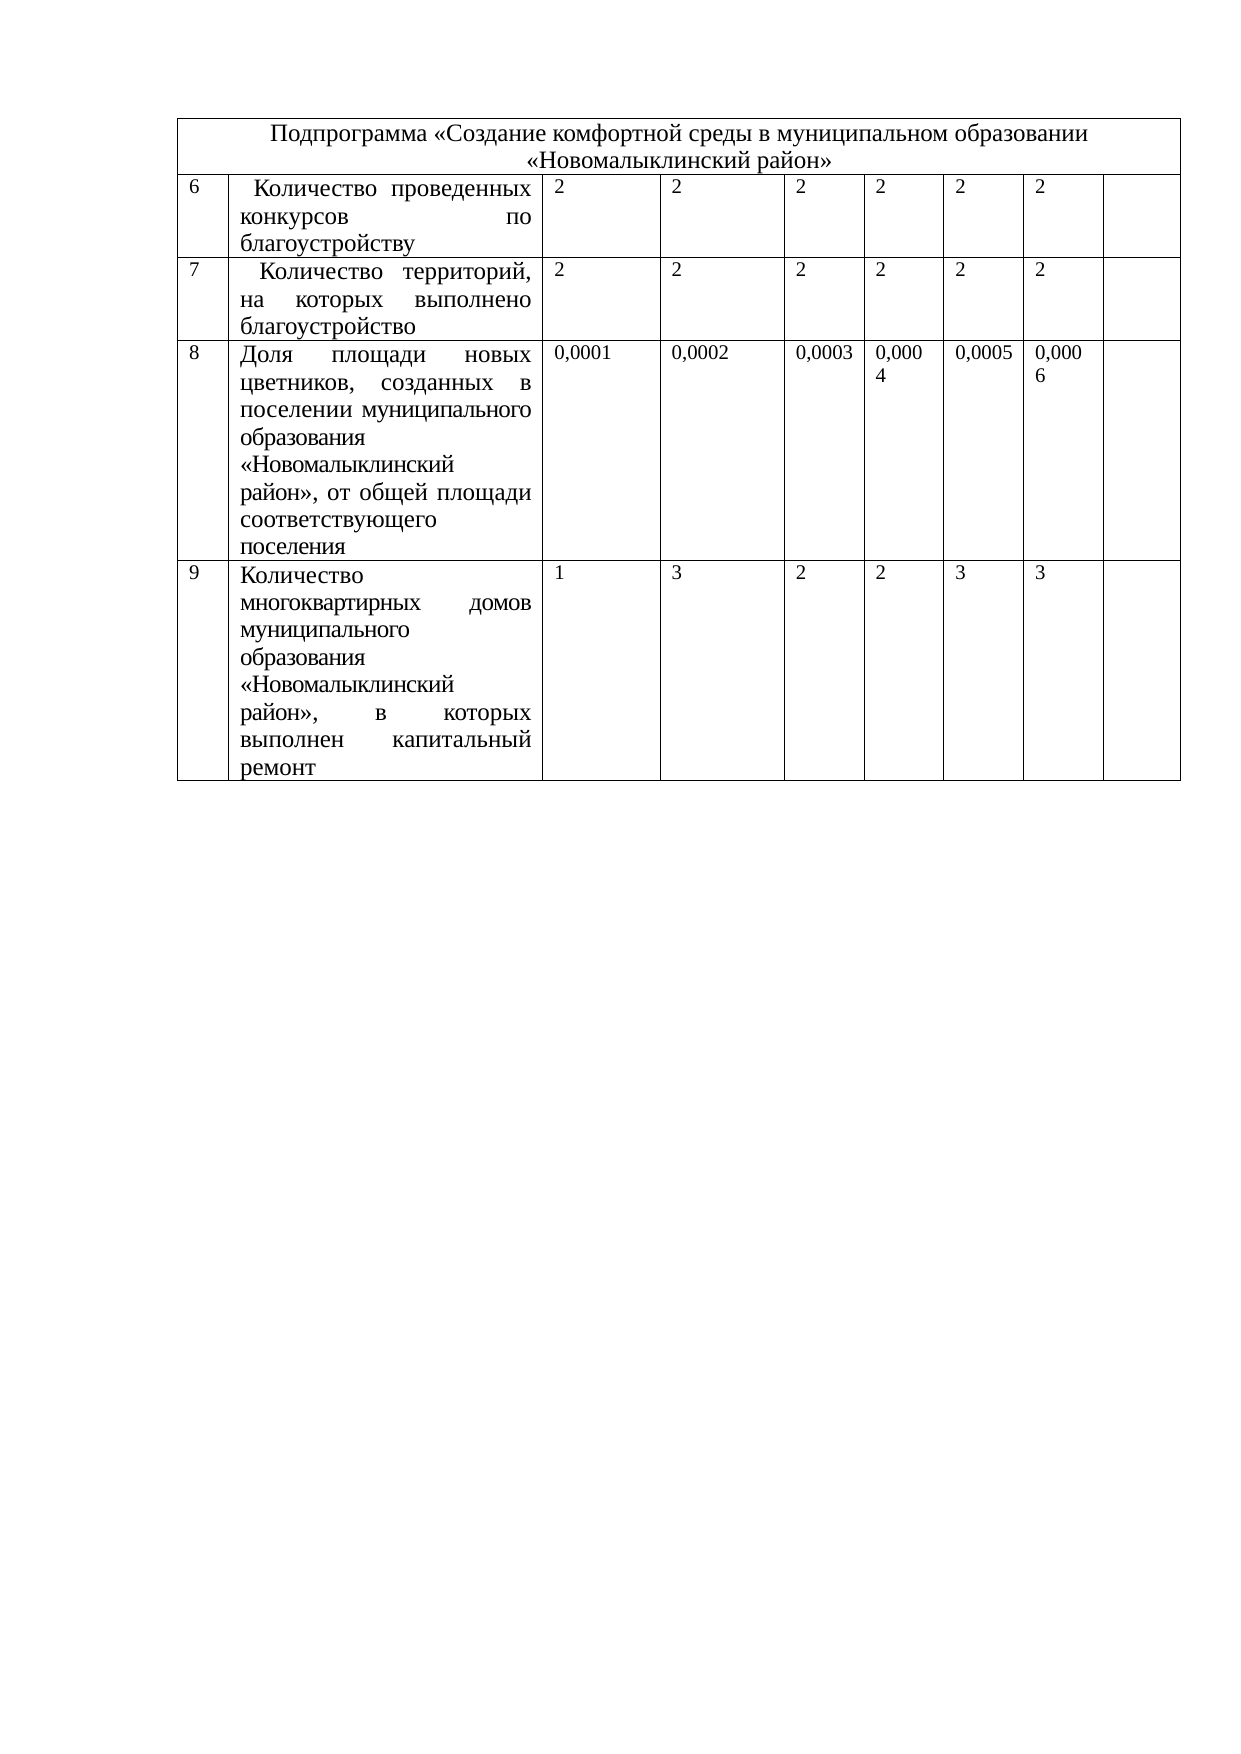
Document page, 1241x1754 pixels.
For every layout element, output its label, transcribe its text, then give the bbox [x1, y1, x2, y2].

table_cell Количество проведенных конкурсов по благоустройству [229, 175, 542, 257]
table_cell 0,0004 [865, 341, 943, 560]
table_cell 9 [178, 561, 228, 780]
table_cell 3 [1024, 561, 1103, 780]
table_cell 2 [1024, 175, 1103, 257]
table_cell 8 [178, 341, 228, 560]
table_cell 2 [865, 175, 943, 257]
table_cell 3 [944, 561, 1023, 780]
table_cell 2 [1024, 258, 1103, 340]
table_cell 0,0006 [1024, 341, 1103, 560]
table_cell 2 [865, 258, 943, 340]
table_cell 2 [661, 175, 784, 257]
table_cell 2 [785, 175, 864, 257]
table_cell 2 [785, 258, 864, 340]
table_cell 2 [543, 258, 660, 340]
table_cell Количество многоквартирных домов муниципального образования «Новомалыклинский район», в которых выполнен капитальный ремонт [229, 561, 542, 780]
table_cell 0,0001 [543, 341, 660, 560]
table_cell [1104, 258, 1180, 340]
table_cell 2 [865, 561, 943, 780]
table_cell [1104, 175, 1180, 257]
table_cell 0,0003 [785, 341, 864, 560]
table_cell Подпрограмма «Создание комфортной среды в муниципальном образовании «Новомалыклинский район» [178, 119, 1180, 174]
table_cell 6 [178, 175, 228, 257]
table_cell 0,0002 [661, 341, 784, 560]
table_cell 7 [178, 258, 228, 340]
table_cell 2 [785, 561, 864, 780]
table_cell Количество территорий, на которых выполнено благоустройство [229, 258, 542, 340]
table_cell 2 [661, 258, 784, 340]
table_cell 0,0005 [944, 341, 1023, 560]
table_cell Доля площади новых цветников, созданных в поселении муниципального образования «Новомалыклинский район», от общей площади соответствующего поселения [229, 341, 542, 560]
table_cell 2 [944, 258, 1023, 340]
table_cell [1104, 561, 1180, 780]
table_cell 2 [543, 175, 660, 257]
table_cell [1104, 341, 1180, 560]
table_cell 2 [944, 175, 1023, 257]
table_cell 3 [661, 561, 784, 780]
table_cell 1 [543, 561, 660, 780]
